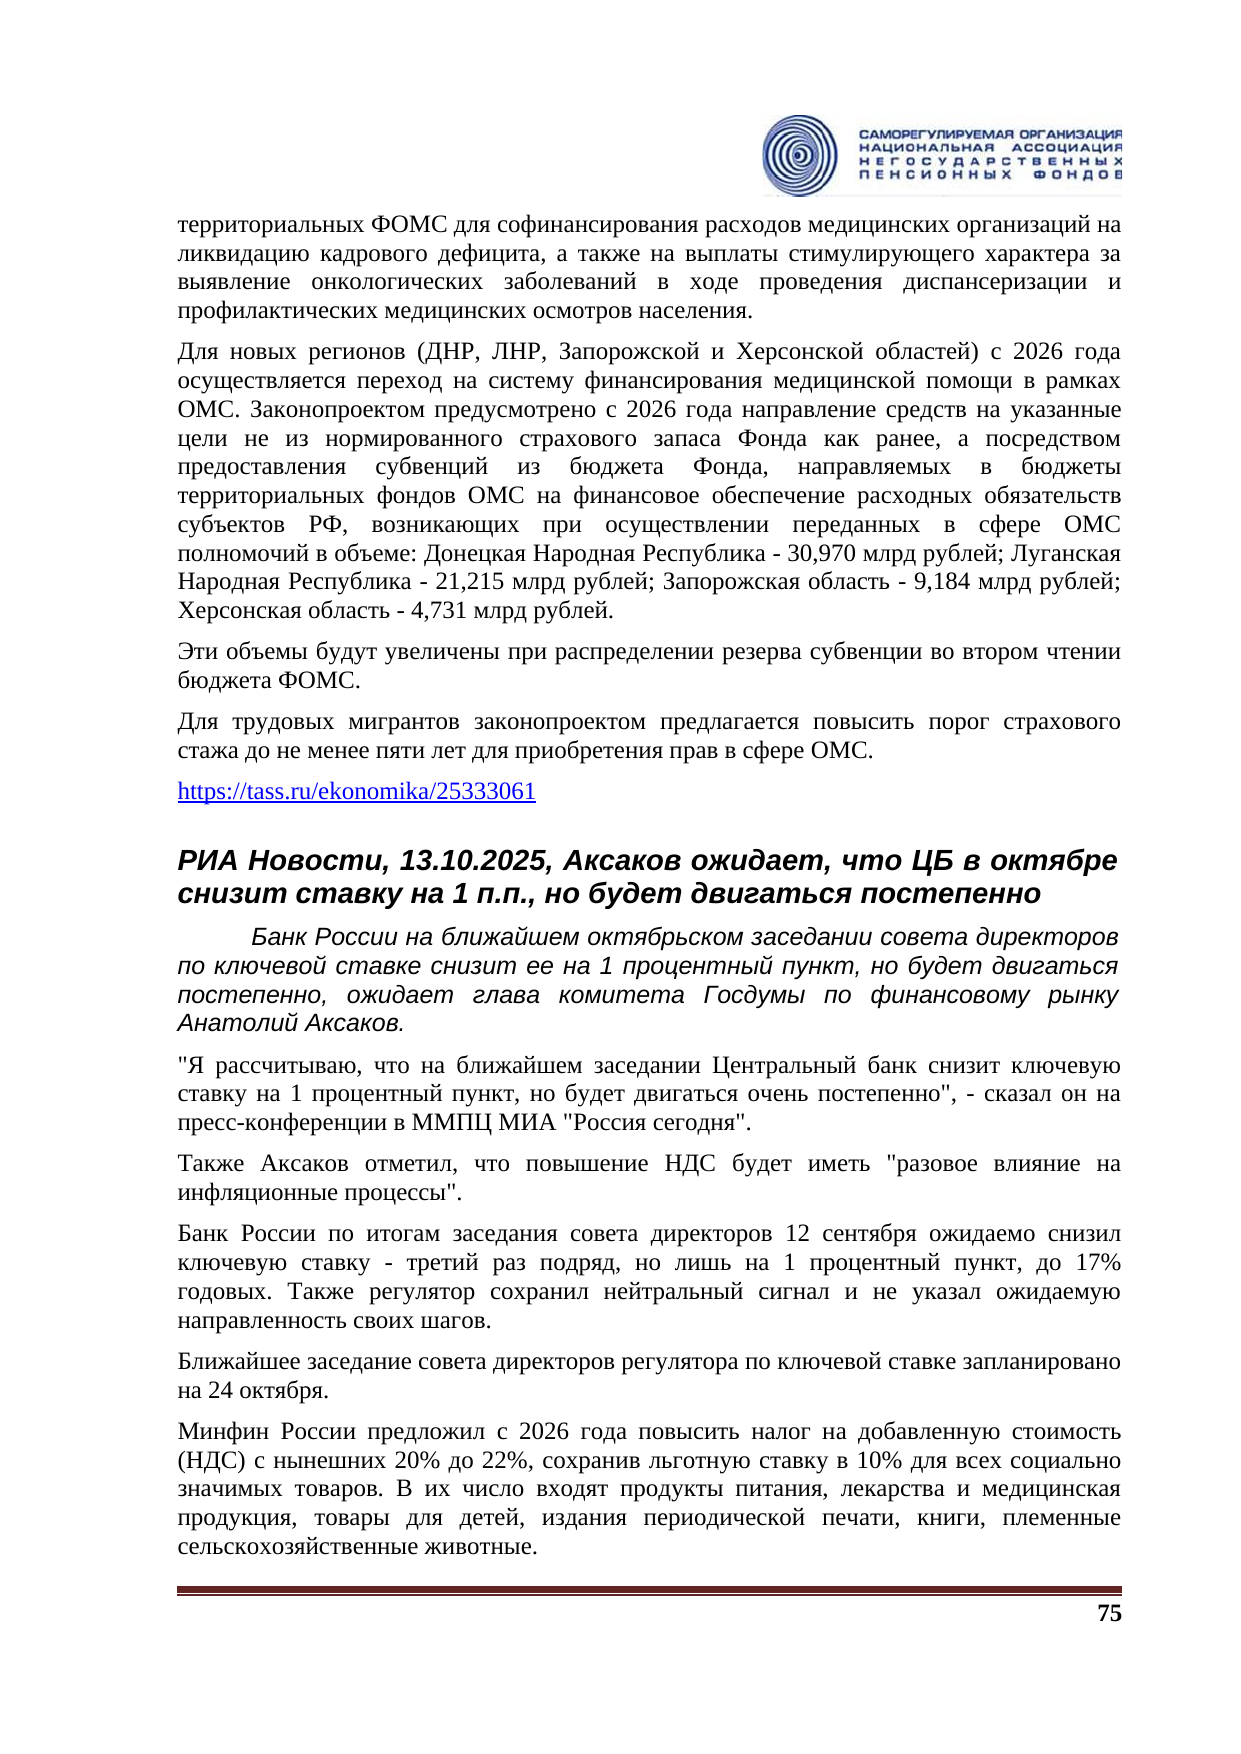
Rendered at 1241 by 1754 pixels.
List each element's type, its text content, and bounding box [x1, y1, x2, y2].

text Ближайшее заседание совета директоров регулятора по ключевой ставке запланировано на 24 октября. [177, 1346, 1122, 1403]
text Для новых регионов (ДНР, ЛНР, Запорожской и Херсонской областей) с 2026 года осуществляется переход на систему финансирования медицинской помощи в рамках ОМС. Законопроектом предусмотрено с 2026 года направление средств на указанные цели не из нормированного страхового запаса Фонда как ранее, а посредством предоставления субвенций из бюджета Фонда, направляемых в бюджеты территориальных фондов ОМС на финансовое обеспечение расходных обязательств субъектов РФ, возникающих при осуществлении переданных в сфере ОМС полномочий в объеме: Донецкая Народная Республика - 30,970 млрд рублей; Луганская Народная Республика - 21,215 млрд рублей; Запорожская область - 9,184 млрд рублей; Херсонская область - 4,731 млрд рублей. [177, 336, 1122, 624]
subtitle РИА Новости, 13.10.2025, Аксаков ожидает, что ЦБ в октябре снизит ставку на 1 п.п., но будет двигаться постепенно [177, 843, 1122, 910]
text Эти объемы будут увеличены при распределении резерва субвенции во втором чтении бюджета ФОМС. [177, 636, 1122, 694]
text Для трудовых мигрантов законопроектом предлагается повысить порог страхового стажа до не менее пяти лет для приобретения прав в сфере ОМС. [177, 706, 1122, 764]
text https://tass.ru/ekonomika/25333061 [177, 776, 1122, 805]
text Банк России по итогам заседания совета директоров 12 сентября ожидаемо снизил ключевую ставку - третий раз подряд, но лишь на 1 процентный пункт, до 17% годовых. Также регулятор сохранил нейтральный сигнал и не указал ожидаемую направленность своих шагов. [177, 1218, 1122, 1333]
text Также Аксаков отметил, что повышение НДС будет иметь "разовое влияние на инфляционные процессы". [177, 1148, 1122, 1206]
subtitle Банк России на ближайшем октябрьском заседании совета директоров по ключевой ставке снизит ее на 1 процентный пункт, но будет двигаться постепенно, ожидает глава комитета Госдумы по финансовому рынку Анатолий Аксаков. [177, 922, 1122, 1037]
text Минфин России предложил с 2026 года повысить налог на добавленную стоимость (НДС) с нынешних 20% до 22%, сохранив льготную ставку в 10% для всех социально значимых товаров. В их число входят продукты питания, лекарства и медицинская продукция, товары для детей, издания периодической печати, книги, племенные сельскохозяйственные животные. [177, 1416, 1122, 1560]
picture [762, 115, 1123, 197]
text "Я рассчитываю, что на ближайшем заседании Центральный банк снизит ключевую ставку на 1 процентный пункт, но будет двигаться очень постепенно", - сказал он на пресс-конференции в ММПЦ МИА "Россия сегодня". [177, 1050, 1122, 1136]
